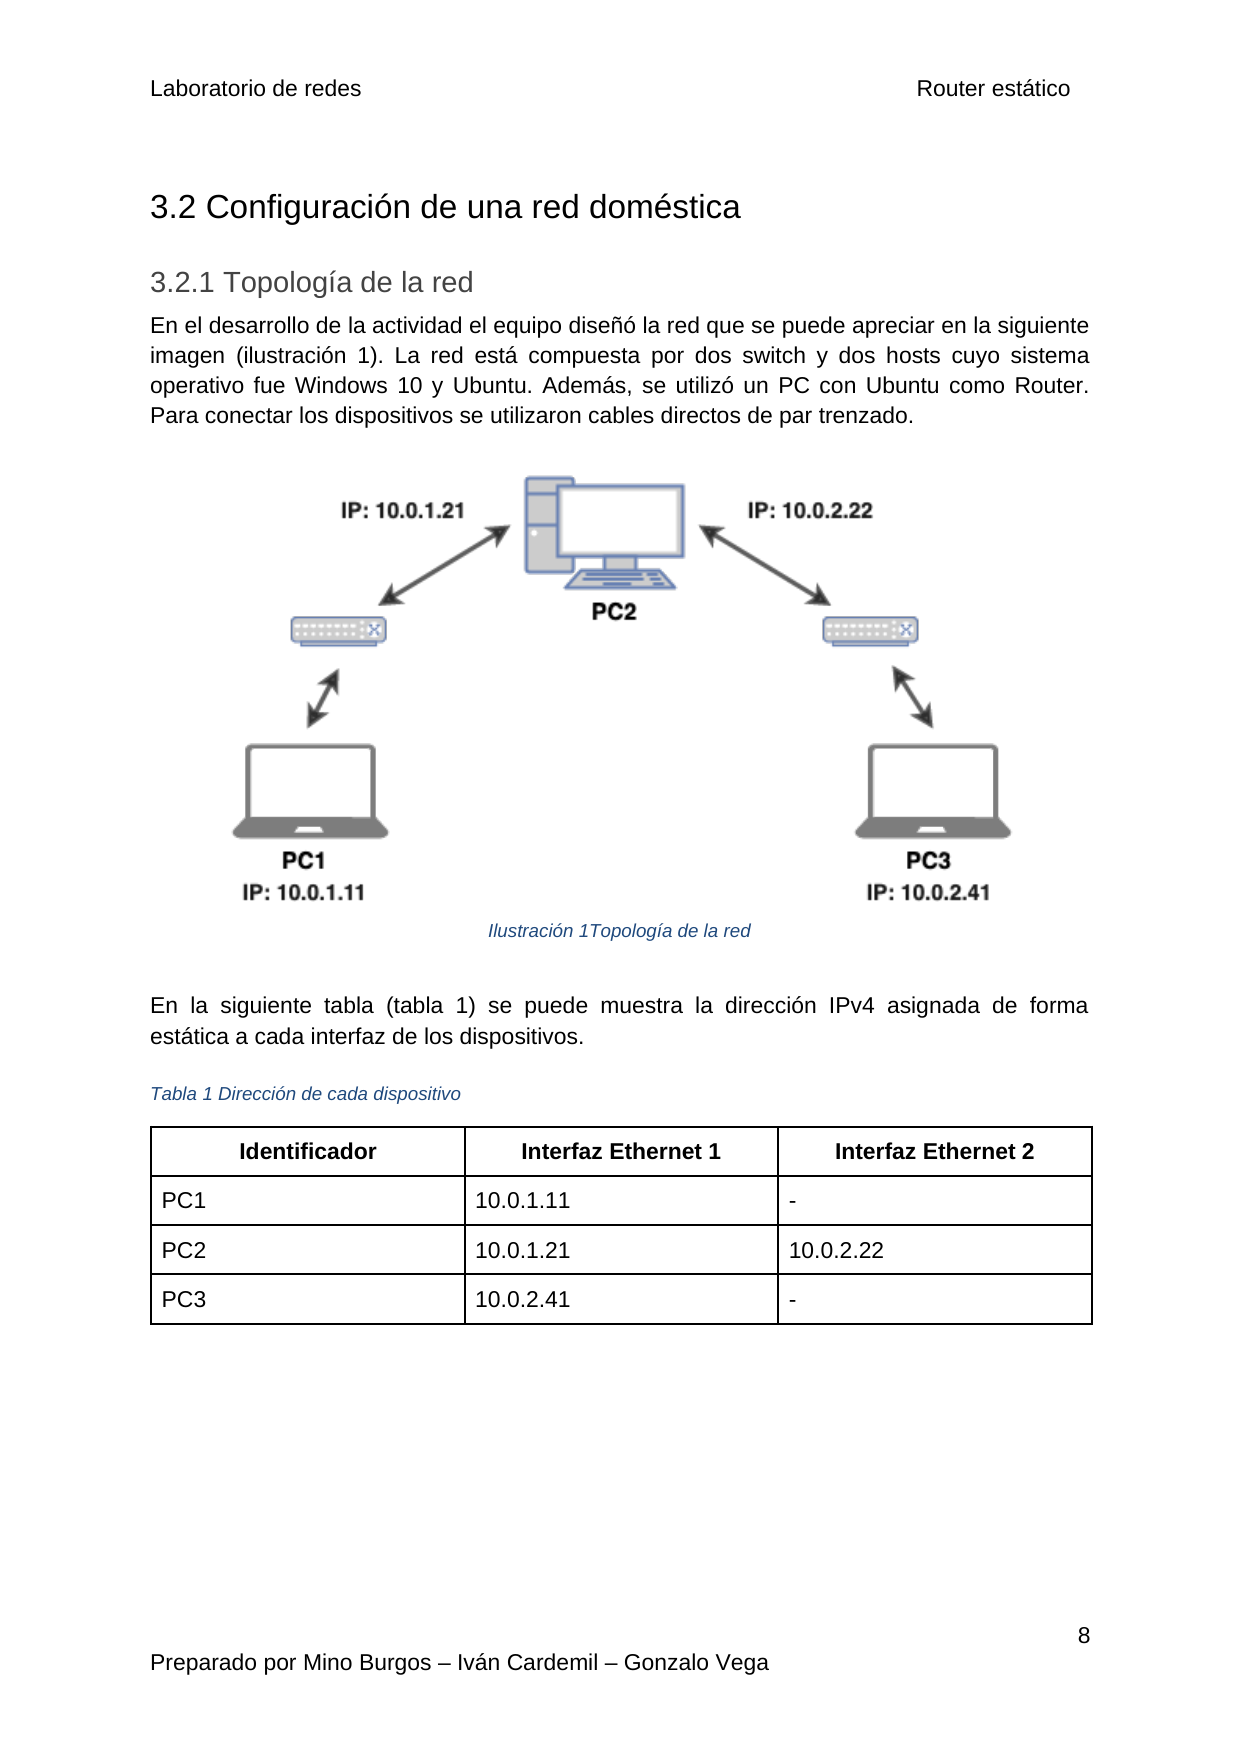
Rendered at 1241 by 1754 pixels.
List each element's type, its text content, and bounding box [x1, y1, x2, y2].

table_cell 10.0.1.11 [466, 1177, 777, 1224]
text Tabla 1 Dirección de cada dispositivo [150, 1083, 1090, 1105]
table_cell 10.0.1.21 [466, 1226, 777, 1273]
subtitle 3.2.1 Topología de la red [150, 265, 1090, 298]
table_cell - [779, 1275, 1091, 1323]
table_cell 10.0.2.22 [779, 1226, 1091, 1273]
table_header Identificador [152, 1128, 464, 1175]
table_cell 10.0.2.41 [466, 1275, 777, 1323]
table_cell PC3 [152, 1275, 464, 1323]
table_cell PC2 [152, 1226, 464, 1273]
table_cell PC1 [152, 1177, 464, 1224]
text En el desarrollo de la actividad el equipo diseñó la red que se puede apreciar en la siguiente imagen (ilustración 1). La red está compuesta por dos switch y dos hosts cuyo sistema operativo fue Windows 10 y Ubuntu. Además, se utilizó un PC con Ubuntu como Router. Para conectar los dispositivos se utilizaron cables directos de par trenzado. [150, 312, 1090, 429]
text Ilustración 1Topología de la red [150, 920, 1090, 941]
picture [213, 462, 1028, 916]
table_header Interfaz Ethernet 1 [466, 1128, 777, 1175]
text En la siguiente tabla (tabla 1) se puede muestra la dirección IPv4 asignada de forma estática a cada interfaz de los dispositivos. [150, 992, 1090, 1049]
table_header Interfaz Ethernet 2 [779, 1128, 1091, 1175]
subtitle 3.2 Configuración de una red doméstica [150, 187, 1090, 226]
table_cell - [779, 1177, 1091, 1224]
